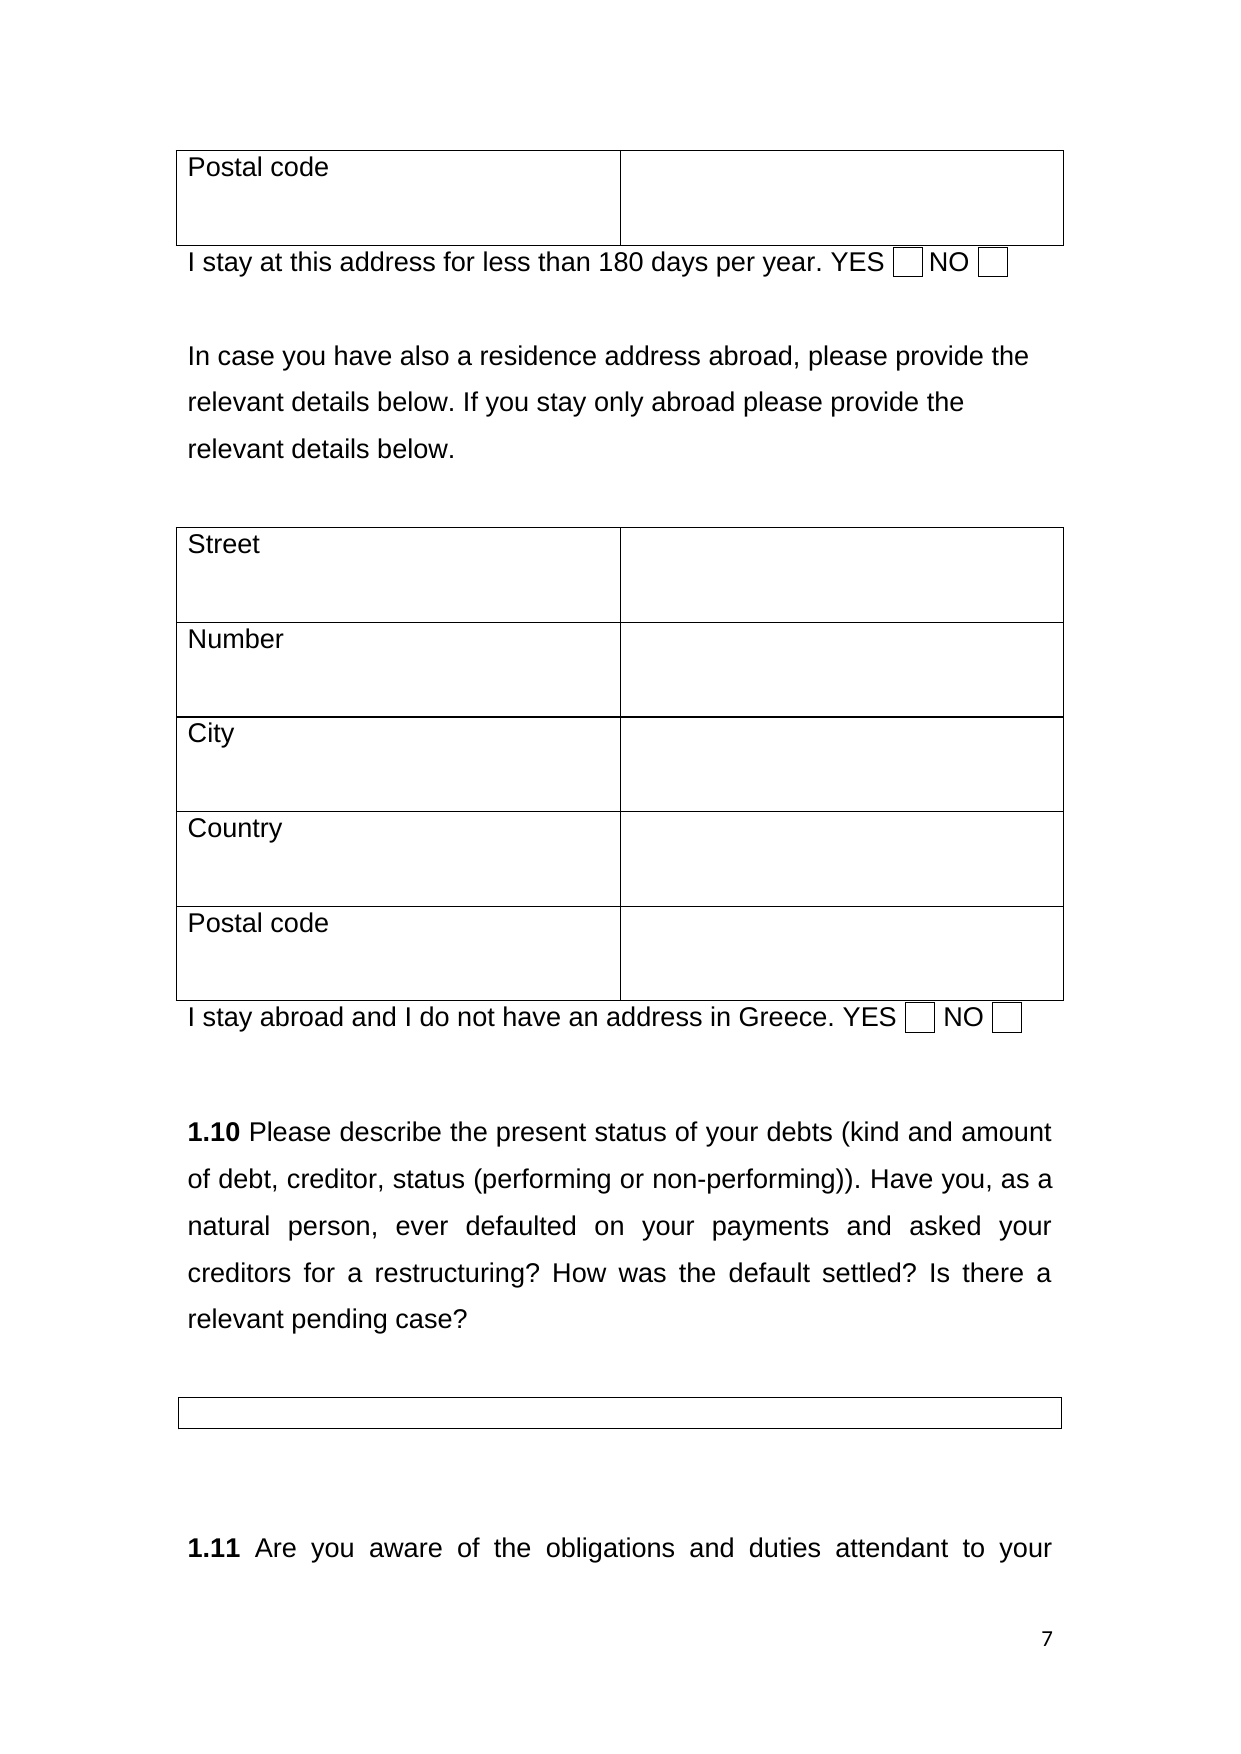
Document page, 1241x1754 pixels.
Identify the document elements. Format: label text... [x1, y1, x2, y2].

table_cell [621, 623, 1063, 716]
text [187, 1532, 1053, 1563]
text In case you have also a residence address abroad, please provide the relevant details below. If you stay only abroad please provide the relevant details below. [187, 339, 1053, 464]
text I stay abroad and I do not have an address in Greece. YES NO [187, 1001, 1053, 1033]
table_cell Postal code [177, 151, 620, 245]
table_cell City [177, 718, 620, 811]
table_cell Postal code [177, 907, 620, 1000]
table_cell Number [177, 623, 620, 716]
table_header [621, 528, 1063, 622]
table_cell [621, 151, 1063, 245]
table_header Street [177, 528, 620, 622]
text 1.10 Please describe the present status of your debts (kind and amount of debt, creditor, status (performing or non-performing)). Have you, as a natural person, ever defaulted on your payments and asked your creditors for a restructuring? How was the default settled? Is there a relevant pending case? [187, 1116, 1053, 1335]
text I stay at this address for less than 180 days per year. YES NO [187, 246, 1053, 277]
table_cell [621, 718, 1063, 811]
table_cell [621, 812, 1063, 906]
table_cell [621, 907, 1063, 1000]
table_cell Country [177, 812, 620, 906]
